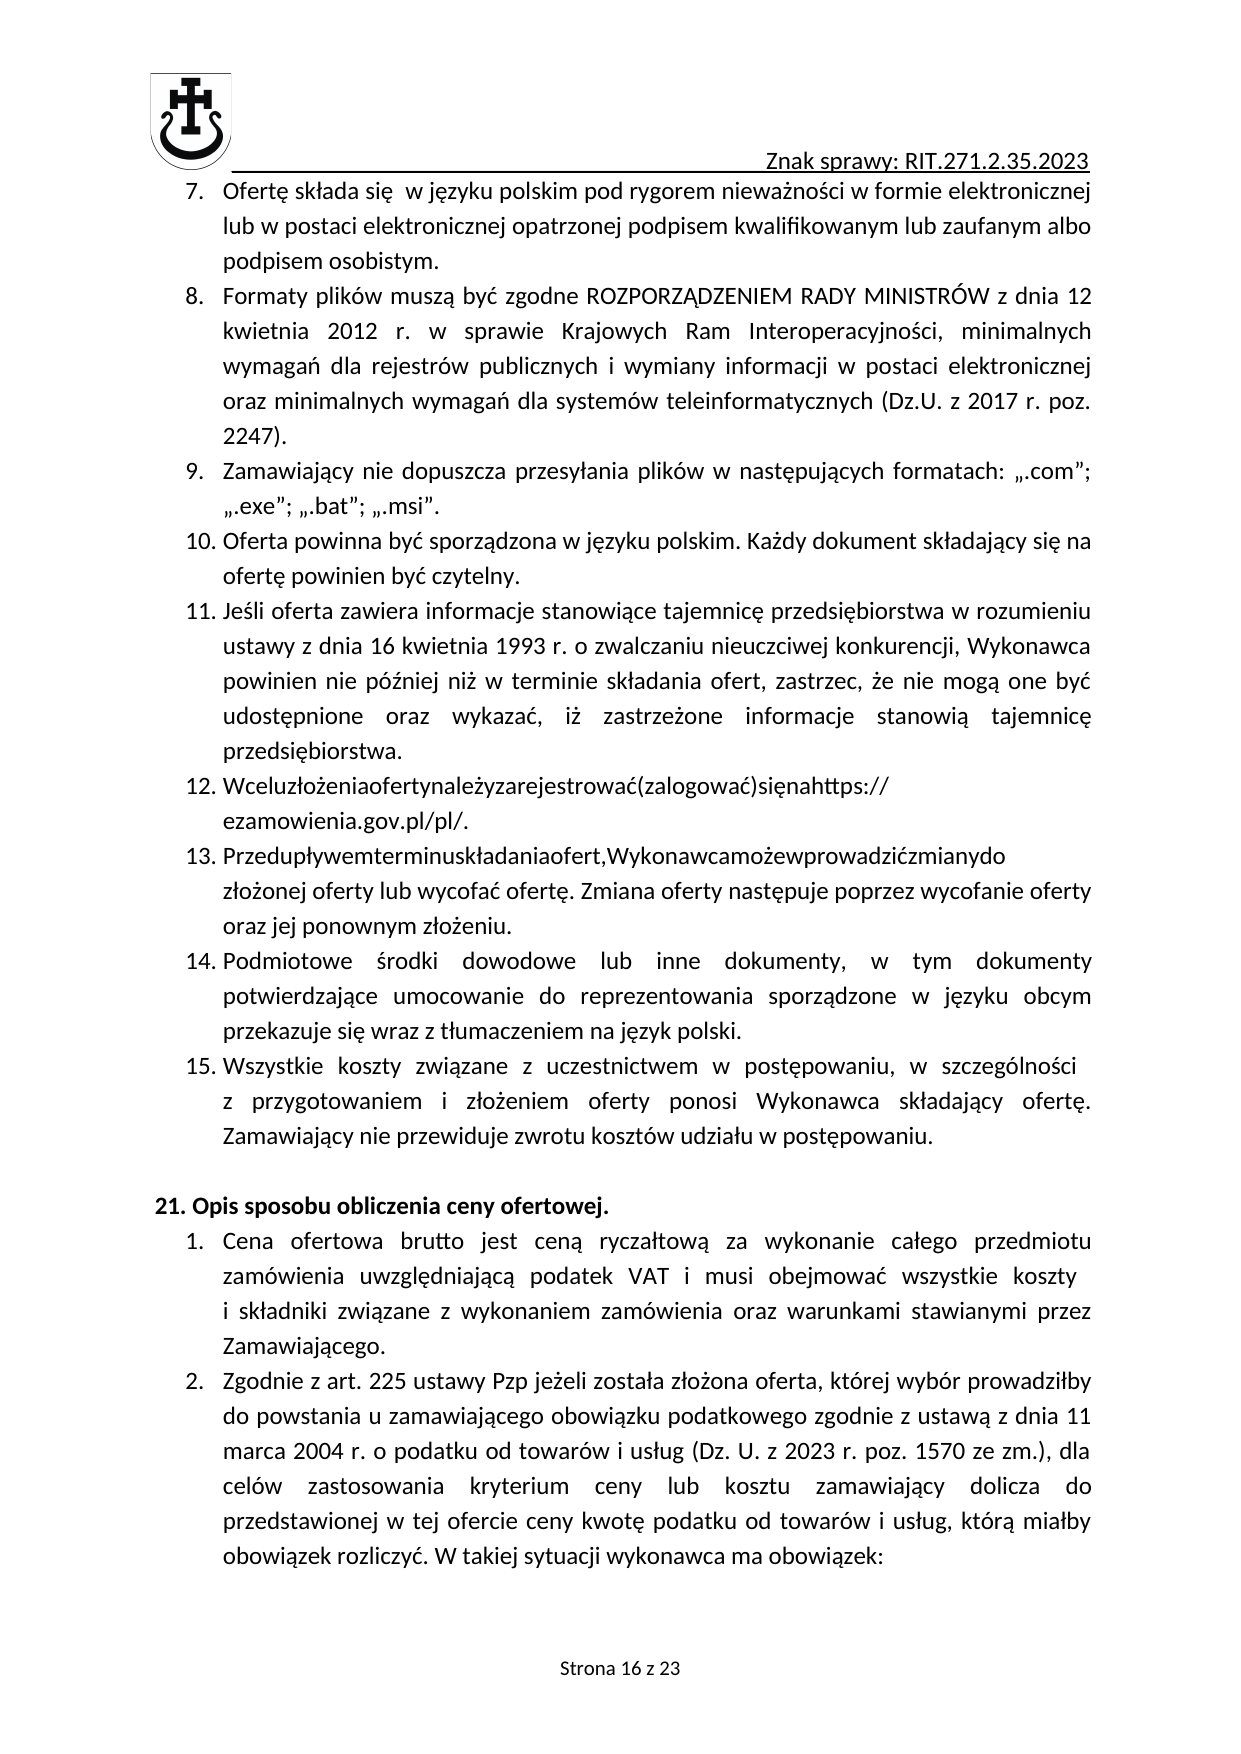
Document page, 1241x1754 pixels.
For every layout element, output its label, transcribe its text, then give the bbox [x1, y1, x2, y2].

list Cena ofertowa brutto jest ceną ryczałtową za wykonanie całego przedmiotu zamówienia uwzględniającą podatek VAT i musi obejmować wszystkie koszty i składniki związane z wykonaniem zamówienia oraz warunkami stawianymi przez Zamawiającego. [185, 1225, 1093, 1361]
list Formaty plików muszą być zgodne ROZPORZĄDZENIEM RADY MINISTRÓW z dnia 12 kwietnia 2012 r. w sprawie Krajowych Ram Interoperacyjności, minimalnych wymagań dla rejestrów publicznych i wymiany informacji w postaci elektronicznej oraz minimalnych wymagań dla systemów teleinformatycznych (Dz.U. z 2017 r. poz. 2247). [185, 280, 1093, 451]
list Oferta powinna być sporządzona w języku polskim. Każdy dokument składający się na ofertę powinien być czytelny. [185, 525, 1093, 591]
list Opis sposobu obliczenia ceny ofertowej. [154, 1190, 1093, 1221]
list Jeśli oferta zawiera informacje stanowiące tajemnicę przedsiębiorstwa w rozumieniu ustawy z dnia 16 kwietnia 1993 r. o zwalczaniu nieuczciwej konkurencji, Wykonawca powinien nie później niż w terminie składania ofert, zastrzec, że nie mogą one być udostępnione oraz wykazać, iż zastrzeżone informacje stanowią tajemnicę przedsiębiorstwa. [185, 595, 1093, 766]
picture [150, 73, 232, 170]
list Podmiotowe środki dowodowe lub inne dokumenty, w tym dokumenty potwierdzające umocowanie do reprezentowania sporządzone w języku obcym przekazuje się wraz z tłumaczeniem na język polski. [185, 945, 1093, 1046]
list Ofertę składa się w języku polskim pod rygorem nieważności w formie elektronicznej lub w postaci elektronicznej opatrzonej podpisem kwalifikowanym lub zaufanym albo podpisem osobistym. [185, 175, 1093, 276]
list Zamawiający nie dopuszcza przesyłania plików w następujących formatach: „.com”; „.exe”; „.bat”; „.msi”. [185, 455, 1093, 521]
list Wceluzłożeniaofertynależyzarejestrować(zalogować)sięnahttps://ezamowienia.gov.pl/pl/. [185, 770, 1093, 836]
list Wszystkie koszty związane z uczestnictwem w postępowaniu, w szczególności z przygotowaniem i złożeniem oferty ponosi Wykonawca składający ofertę. Zamawiający nie przewiduje zwrotu kosztów udziału w postępowaniu. [185, 1050, 1093, 1151]
list Zgodnie z art. 225 ustawy Pzp jeżeli została złożona oferta, której wybór prowadziłby do powstania u zamawiającego obowiązku podatkowego zgodnie z ustawą z dnia 11 marca 2004 r. o podatku od towarów i usług (Dz. U. z 2023 r. poz. 1570 ze zm.), dla celów zastosowania kryterium ceny lub kosztu zamawiający dolicza do przedstawionej w tej ofercie ceny kwotę podatku od towarów i usług, którą miałby obowiązek rozliczyć. W takiej sytuacji wykonawca ma obowiązek: [185, 1365, 1093, 1571]
list Przedupływemterminuskładaniaofert,Wykonawcamożewprowadzićzmianydo złożonej oferty lub wycofać ofertę. Zmiana oferty następuje poprzez wycofanie oferty oraz jej ponownym złożeniu. [185, 840, 1093, 941]
